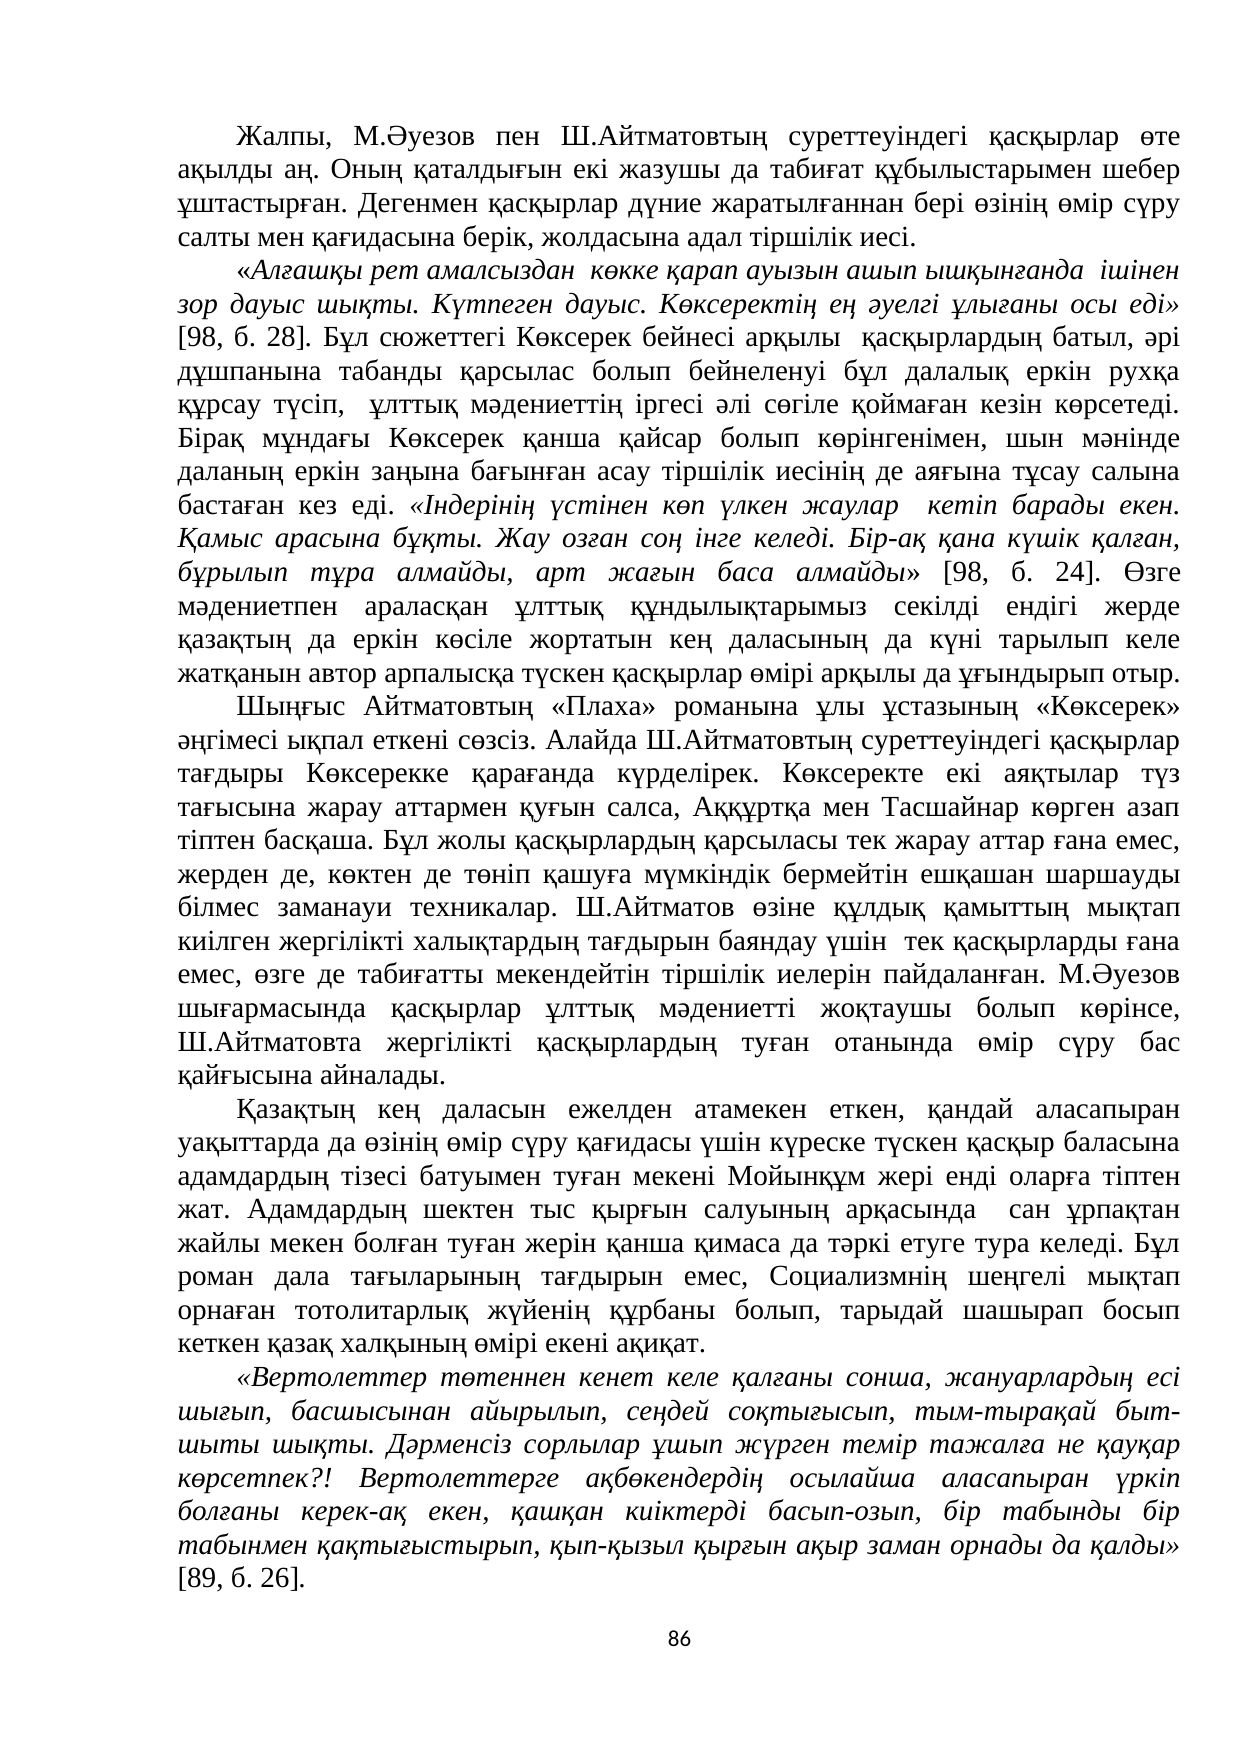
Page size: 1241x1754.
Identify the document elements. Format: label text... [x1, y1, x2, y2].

text «Алғашқы рет амалсыздан көкке қарап ауызын ашып ышқынғанда ішінен зор дауыс шықты. Күтпеген дауыс. Көксеректің ең әуелгі ұлығаны осы еді» [98, б. 28]. Бұл сюжеттегі Көксерек бейнесі арқылы қасқырлардың батыл, әрі дұшпанына табанды қарсылас болып бейнеленуі бұл далалық еркін рухқа құрсау түсіп, ұлттық мәдениеттің іргесі әлі сөгіле қоймаған кезін көрсетеді. Бірақ мұндағы Көксерек қанша қайсар болып көрінгенімен, шын мәнінде даланың еркін заңына бағынған асау тіршілік иесінің де аяғына тұсау салына бастаған кез еді. «Індерінің үстінен көп үлкен жаулар кетіп барады екен. Қамыс арасына бұқты. Жау озған соң інге келеді. Бір-ақ қана күшік қалған, бұрылып тұра алмайды, арт жағын баса алмайды» [98, б. 24]. Өзге мәдениетпен араласқан ұлттық құндылықтарымыз секілді ендігі жерде қазақтың да еркін көсіле жортатын кең даласының да күні тарылып келе жатқанын автор арпалысқа түскен қасқырлар өмірі арқылы да ұғындырып отыр. [177, 252, 1181, 688]
text Жалпы, М.Әуезов пен Ш.Айтматовтың суреттеуіндегі қасқырлар өте ақылды аң. Оның қаталдығын екі жазушы да табиғат құбылыстарымен шебер ұштастырған. Дегенмен қасқырлар дүние жаратылғаннан бері өзінің өмір сүру салты мен қағидасына берік, жолдасына адал тіршілік иесі. [177, 118, 1181, 252]
text «Вертолеттер төтеннен кенет келе қалғаны сонша, жануарлардың есі шығып, басшысынан айырылып, сеңдей соқтығысып, тым-тырақай быт-шыты шықты. Дәрменсіз сорлылар ұшып жүрген темір тажалға не қауқар көрсетпек?! Вертолеттерге ақбөкендердің осылайша аласапыран үркіп болғаны керек-ақ екен, қашқан киіктерді басып-озып, бір табынды бір табынмен қақтығыстырып, қып-қызыл қырғын ақыр заман орнады да қалды» [89, б. 26]. [177, 1359, 1181, 1594]
text Қазақтың кең даласын ежелден атамекен еткен, қандай аласапыран уақыттарда да өзінің өмір сүру қағидасы үшін күреске түскен қасқыр баласына адамдардың тізесі батуымен туған мекені Мойынқұм жері енді оларға тіптен жат. Адамдардың шектен тыс қырғын салуының арқасында сан ұрпақтан жайлы мекен болған туған жерін қанша қимаса да тәркі етуге тура келеді. Бұл роман дала тағыларының тағдырын емес, Социализмнің шеңгелі мықтап орнаған тотолитарлық жүйенің құрбаны болып, тарыдай шашырап босып кеткен қазақ халқының өмірі екені ақиқат. [177, 1091, 1181, 1359]
text Шыңғыс Айтматовтың «Плаха» романына ұлы ұстазының «Көксерек» әңгімесі ықпал еткені сөзсіз. Алайда Ш.Айтматовтың суреттеуіндегі қасқырлар тағдыры Көксерекке қарағанда күрделірек. Көксеректе екі аяқтылар түз тағысына жарау аттармен қуғын салса, Аққұртқа мен Тасшайнар көрген азап тіптен басқаша. Бұл жолы қасқырлардың қарсыласы тек жарау аттар ғана емес, жерден де, көктен де төніп қашуға мүмкіндік бермейтін ешқашан шаршауды білмес заманауи техникалар. Ш.Айтматов өзіне құлдық қамыттың мықтап киілген жергілікті халықтардың тағдырын баяндау үшін тек қасқырларды ғана емес, өзге де табиғатты мекендейтін тіршілік иелерін пайдаланған. М.Әуезов шығармасында қасқырлар ұлттық мәдениетті жоқтаушы болып көрінсе, Ш.Айтматовта жергілікті қасқырлардың туған отанында өмір сүру бас қайғысына айналады. [177, 688, 1181, 1091]
